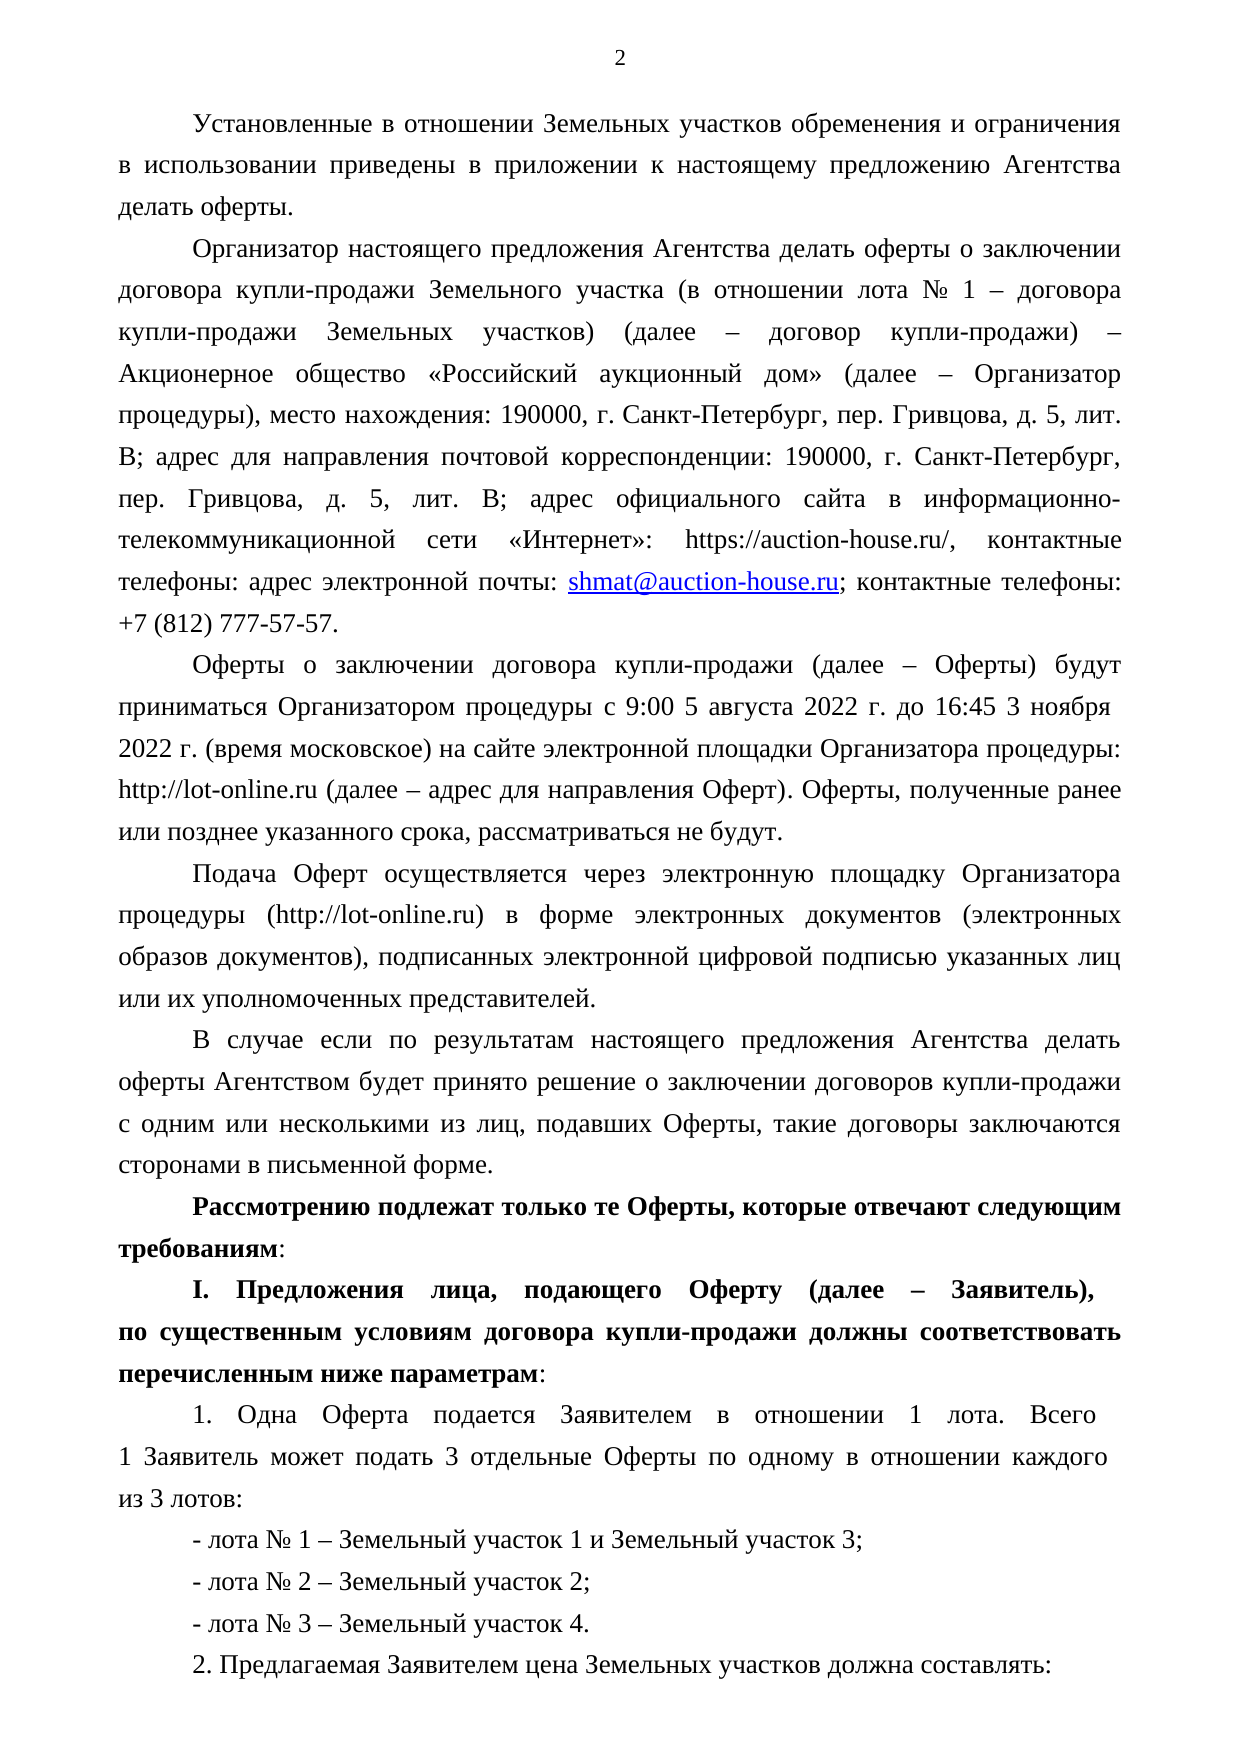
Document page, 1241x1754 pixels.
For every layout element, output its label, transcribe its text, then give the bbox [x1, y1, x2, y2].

text Установленные в отношении Земельных участков обременения и ограничения в использовании приведены в приложении к настоящему предложению Агентства делать оферты. [118, 99, 1122, 224]
text I. Предложения лица, подающего Оферту (далее – Заявитель), по существенным условиям договора купли-продажи должны соответствовать перечисленным ниже параметрам: [118, 1265, 1122, 1390]
text 2. Предлагаемая Заявителем цена Земельных участков должна составлять: [118, 1640, 1122, 1682]
text Организатор настоящего предложения Агентства делать оферты о заключении договора купли-продажи Земельного участка (в отношении лота № 1 – договора купли-продажи Земельных участков) (далее – договор купли-продажи) – Акционерное общество «Российский аукционный дом» (далее – Организатор процедуры), место нахождения: 190000, г. Санкт-Петербург, пер. Гривцова, д. 5, лит. В; адрес для направления почтовой корреспонденции: 190000, г. Санкт-Петербург, пер. Гривцова, д. 5, лит. В; адрес официального сайта в информационно-телекоммуникационной сети «Интернет»: https://auction-house.ru/, контактные телефоны: адрес электронной почты: shmat@auction-house.ru; контактные телефоны: +7 (812) 777-57-57. [118, 224, 1122, 640]
text В случае если по результатам настоящего предложения Агентства делать оферты Агентством будет принято решение о заключении договоров купли-продажи с одним или несколькими из лиц, подавших Оферты, такие договоры заключаются сторонами в письменной форме. [118, 1015, 1122, 1182]
text Подача Оферт осуществляется через электронную площадку Организатора процедуры (http://lot-online.ru) в форме электронных документов (электронных образов документов), подписанных электронной цифровой подписью указанных лиц или их уполномоченных представителей. [118, 849, 1122, 1015]
text - лота № 2 – Земельный участок 2; [118, 1557, 1122, 1599]
text - лота № 1 – Земельный участок 1 и Земельный участок 3; [118, 1515, 1122, 1557]
text 1. Одна Оферта подается Заявителем в отношении 1 лота. Всего 1 Заявитель может подать 3 отдельные Оферты по одному в отношении каждого из 3 лотов: [118, 1390, 1122, 1515]
text - лота № 3 – Земельный участок 4. [118, 1599, 1122, 1640]
text Оферты о заключении договора купли-продажи (далее – Оферты) будут приниматься Организатором процедуры с 9:00 5 августа 2022 г. до 16:45 3 ноября 2022 г. (время московское) на сайте электронной площадки Организатора процедуры: http://lot-online.ru (далее – адрес для направления Оферт). Оферты, полученные ранее или позднее указанного срока, рассматриваться не будут. [118, 640, 1122, 849]
text Рассмотрению подлежат только те Оферты, которые отвечают следующим требованиям: [118, 1182, 1122, 1265]
